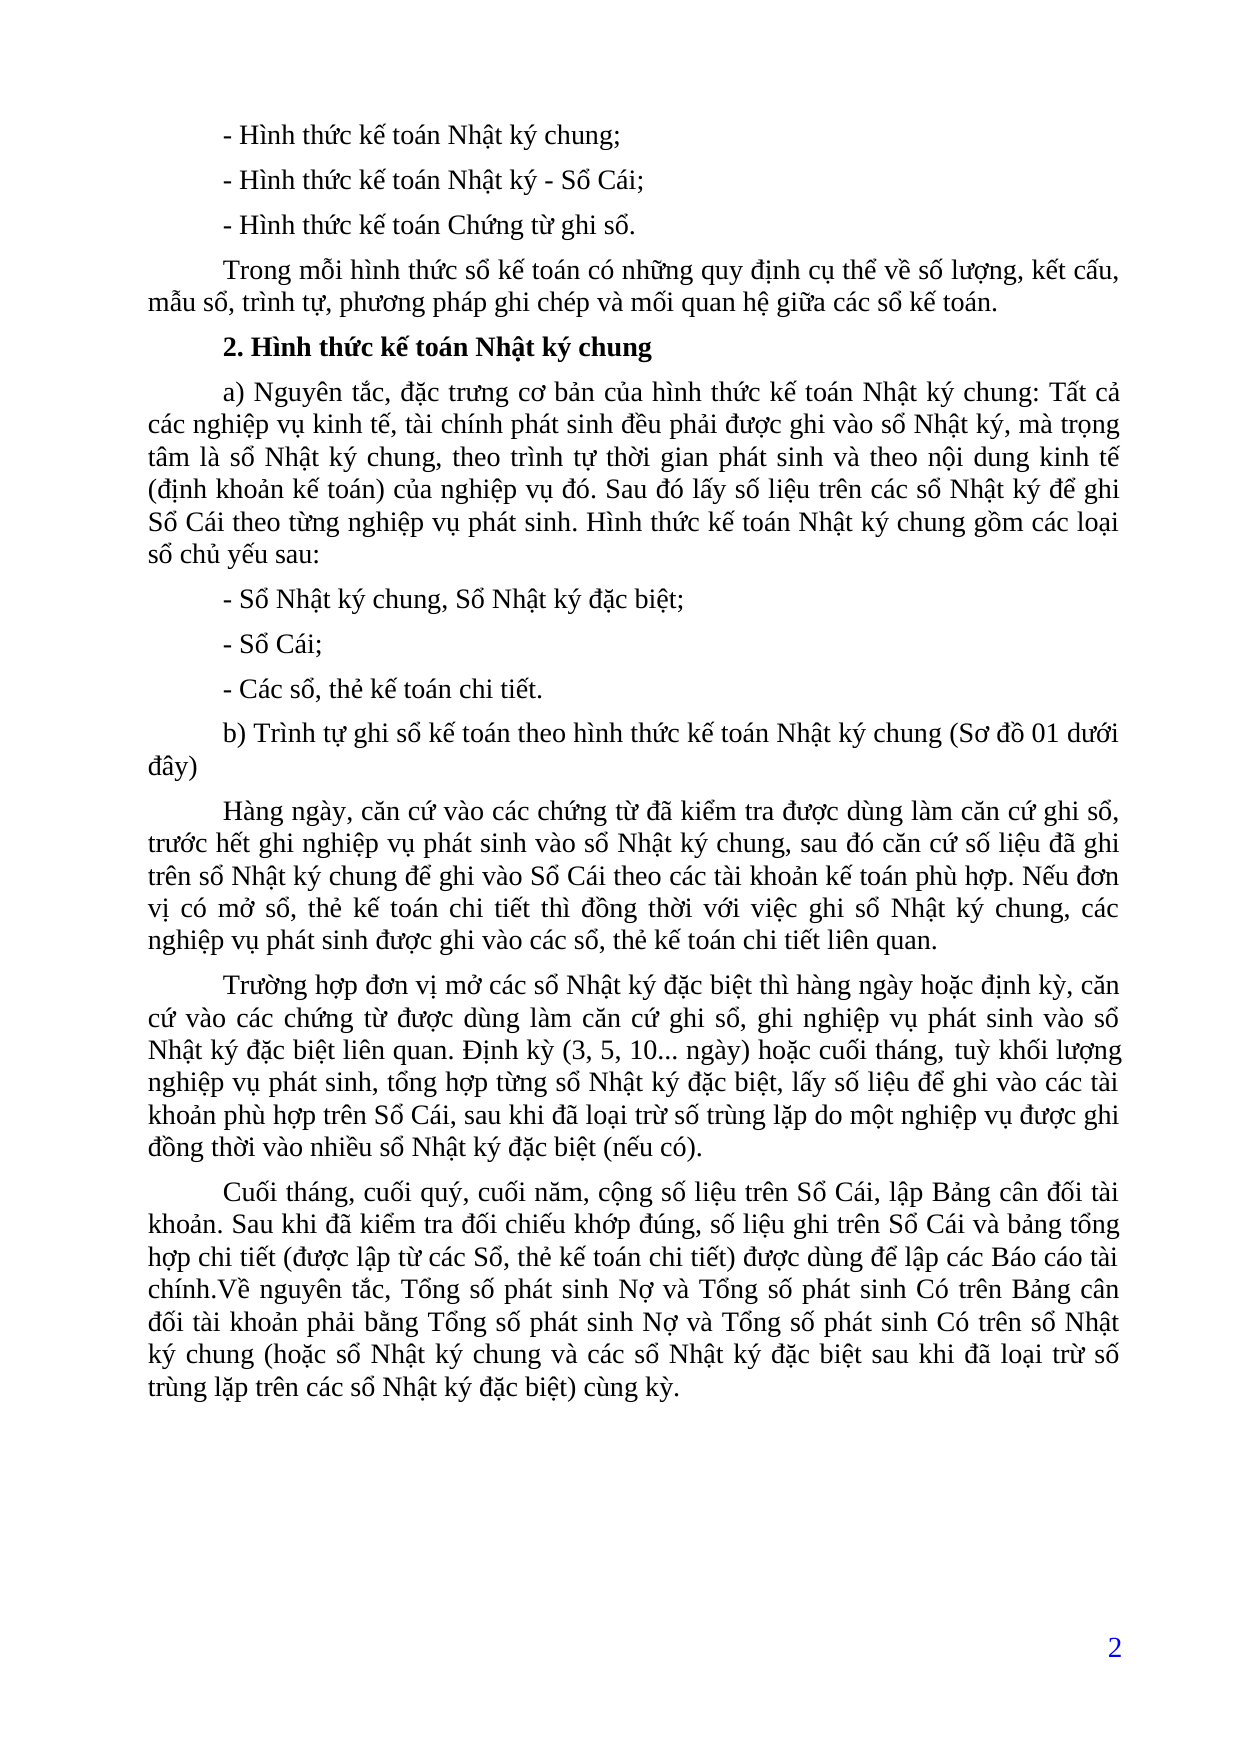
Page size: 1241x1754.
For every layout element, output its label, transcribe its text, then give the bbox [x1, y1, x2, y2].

text - Hình thức kế toán Nhật ký chung; [148, 118, 1122, 151]
text - Sổ Nhật ký chung, Sổ Nhật ký đặc biệt; [148, 582, 1122, 614]
text - Các sổ, thẻ kế toán chi tiết. [148, 672, 1122, 704]
text Cuối tháng, cuối quý, cuối năm, cộng số liệu trên Sổ Cái, lập Bảng cân đối tài khoản. Sau khi đã kiểm tra đối chiếu khớp đúng, số liệu ghi trên Sổ Cái và bảng tổng hợp chi tiết (được lập từ các Sổ, thẻ kế toán chi tiết) được dùng để lập các Báo cáo tài chính.Về nguyên tắc, Tổng số phát sinh Nợ và Tổng số phát sinh Có trên Bảng cân đối tài khoản phải bằng Tổng số phát sinh Nợ và Tổng số phát sinh Có trên sổ Nhật ký chung (hoặc sổ Nhật ký chung và các sổ Nhật ký đặc biệt sau khi đã loại trừ số trùng lặp trên các sổ Nhật ký đặc biệt) cùng kỳ. [148, 1175, 1122, 1402]
text Hàng ngày, căn cứ vào các chứng từ đã kiểm tra được dùng làm căn cứ ghi sổ, trước hết ghi nghiệp vụ phát sinh vào sổ Nhật ký chung, sau đó căn cứ số liệu đã ghi trên sổ Nhật ký chung để ghi vào Sổ Cái theo các tài khoản kế toán phù hợp. Nếu đơn vị có mở sổ, thẻ kế toán chi tiết thì đồng thời với việc ghi sổ Nhật ký chung, các nghiệp vụ phát sinh được ghi vào các sổ, thẻ kế toán chi tiết liên quan. [148, 794, 1122, 956]
text - Hình thức kế toán Nhật ký - Sổ Cái; [148, 163, 1122, 195]
text a) Nguyên tắc, đặc trưng cơ bản của hình thức kế toán Nhật ký chung: Tất cả các nghiệp vụ kinh tế, tài chính phát sinh đều phải được ghi vào sổ Nhật ký, mà trọng tâm là sổ Nhật ký chung, theo trình tự thời gian phát sinh và theo nội dung kinh tế (định khoản kế toán) của nghiệp vụ đó. Sau đó lấy số liệu trên các sổ Nhật ký để ghi Sổ Cái theo từng nghiệp vụ phát sinh. Hình thức kế toán Nhật ký chung gồm các loại sổ chủ yếu sau: [148, 375, 1122, 569]
text Trong mỗi hình thức sổ kế toán có những quy định cụ thể về số lượng, kết cấu, mẫu sổ, trình tự, phương pháp ghi chép và mối quan hệ giữa các sổ kế toán. [148, 253, 1122, 318]
text - Sổ Cái; [148, 627, 1122, 659]
text - Hình thức kế toán Chứng từ ghi sổ. [148, 208, 1122, 240]
text 2. Hình thức kế toán Nhật ký chung [148, 330, 1122, 362]
text Trường hợp đơn vị mở các sổ Nhật ký đặc biệt thì hàng ngày hoặc định kỳ, căn cứ vào các chứng từ được dùng làm căn cứ ghi sổ, ghi nghiệp vụ phát sinh vào sổ Nhật ký đặc biệt liên quan. Định kỳ (3, 5, 10... ngày) hoặc cuối tháng, tuỳ khối lượng nghiệp vụ phát sinh, tổng hợp từng sổ Nhật ký đặc biệt, lấy số liệu để ghi vào các tài khoản phù hợp trên Sổ Cái, sau khi đã loại trừ số trùng lặp do một nghiệp vụ được ghi đồng thời vào nhiều sổ Nhật ký đặc biệt (nếu có). [148, 968, 1122, 1163]
text b) Trình tự ghi sổ kế toán theo hình thức kế toán Nhật ký chung (Sơ đồ 01 dưới đây) [148, 717, 1122, 781]
